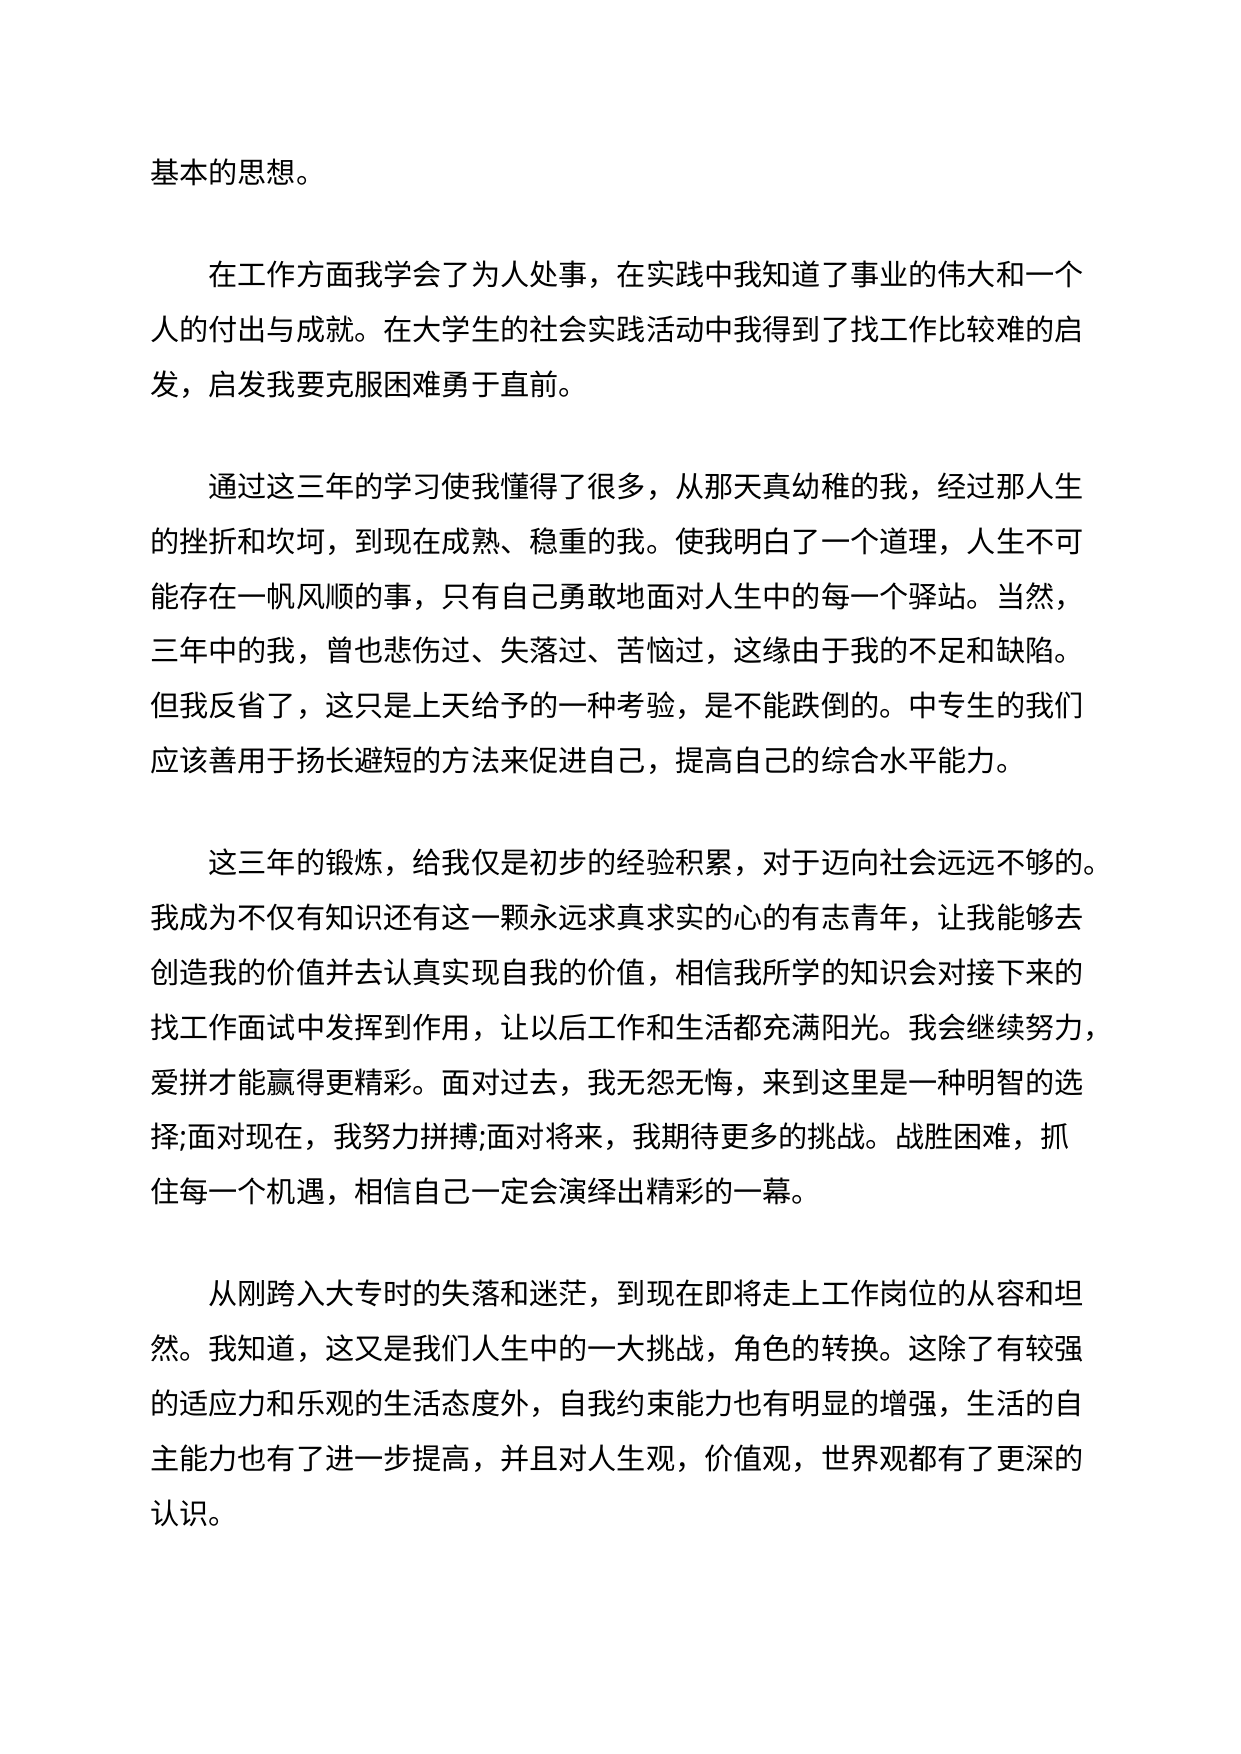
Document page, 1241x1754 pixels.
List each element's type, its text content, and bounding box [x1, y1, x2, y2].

text 从刚跨入大专时的失落和迷茫，到现在即将走上工作岗位的从容和坦然。我知道，这又是我们人生中的一大挑战，角色的转换。这除了有较强的适应力和乐观的生活态度外，自我约束能力也有明显的增强，生活的自主能力也有了进一步提高，并且对人生观，价值观，世界观都有了更深的认识。 [150, 1271, 1090, 1533]
text 在工作方面我学会了为人处事，在实践中我知道了事业的伟大和一个人的付出与成就。在大学生的社会实践活动中我得到了找工作比较难的启发，启发我要克服困难勇于直前。 [150, 252, 1090, 404]
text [150, 150, 1090, 192]
text 这三年的锻炼，给我仅是初步的经验积累，对于迈向社会远远不够的。我成为不仅有知识还有这一颗永远求真求实的心的有志青年，让我能够去创造我的价值并去认真实现自我的价值，相信我所学的知识会对接下来的找工作面试中发挥到作用，让以后工作和生活都充满阳光。我会继续努力，爱拼才能赢得更精彩。面对过去，我无怨无悔，来到这里是一种明智的选择;面对现在，我努力拼搏;面对将来，我期待更多的挑战。战胜困难，抓住每一个机遇，相信自己一定会演绎出精彩的一幕。 [150, 839, 1090, 1211]
text 通过这三年的学习使我懂得了很多，从那天真幼稚的我，经过那人生的挫折和坎坷，到现在成熟、稳重的我。使我明白了一个道理，人生不可能存在一帆风顺的事，只有自己勇敢地面对人生中的每一个驿站。当然，三年中的我，曾也悲伤过、失落过、苦恼过，这缘由于我的不足和缺陷。但我反省了，这只是上天给予的一种考验，是不能跌倒的。中专生的我们应该善用于扬长避短的方法来促进自己，提高自己的综合水平能力。 [150, 463, 1090, 780]
